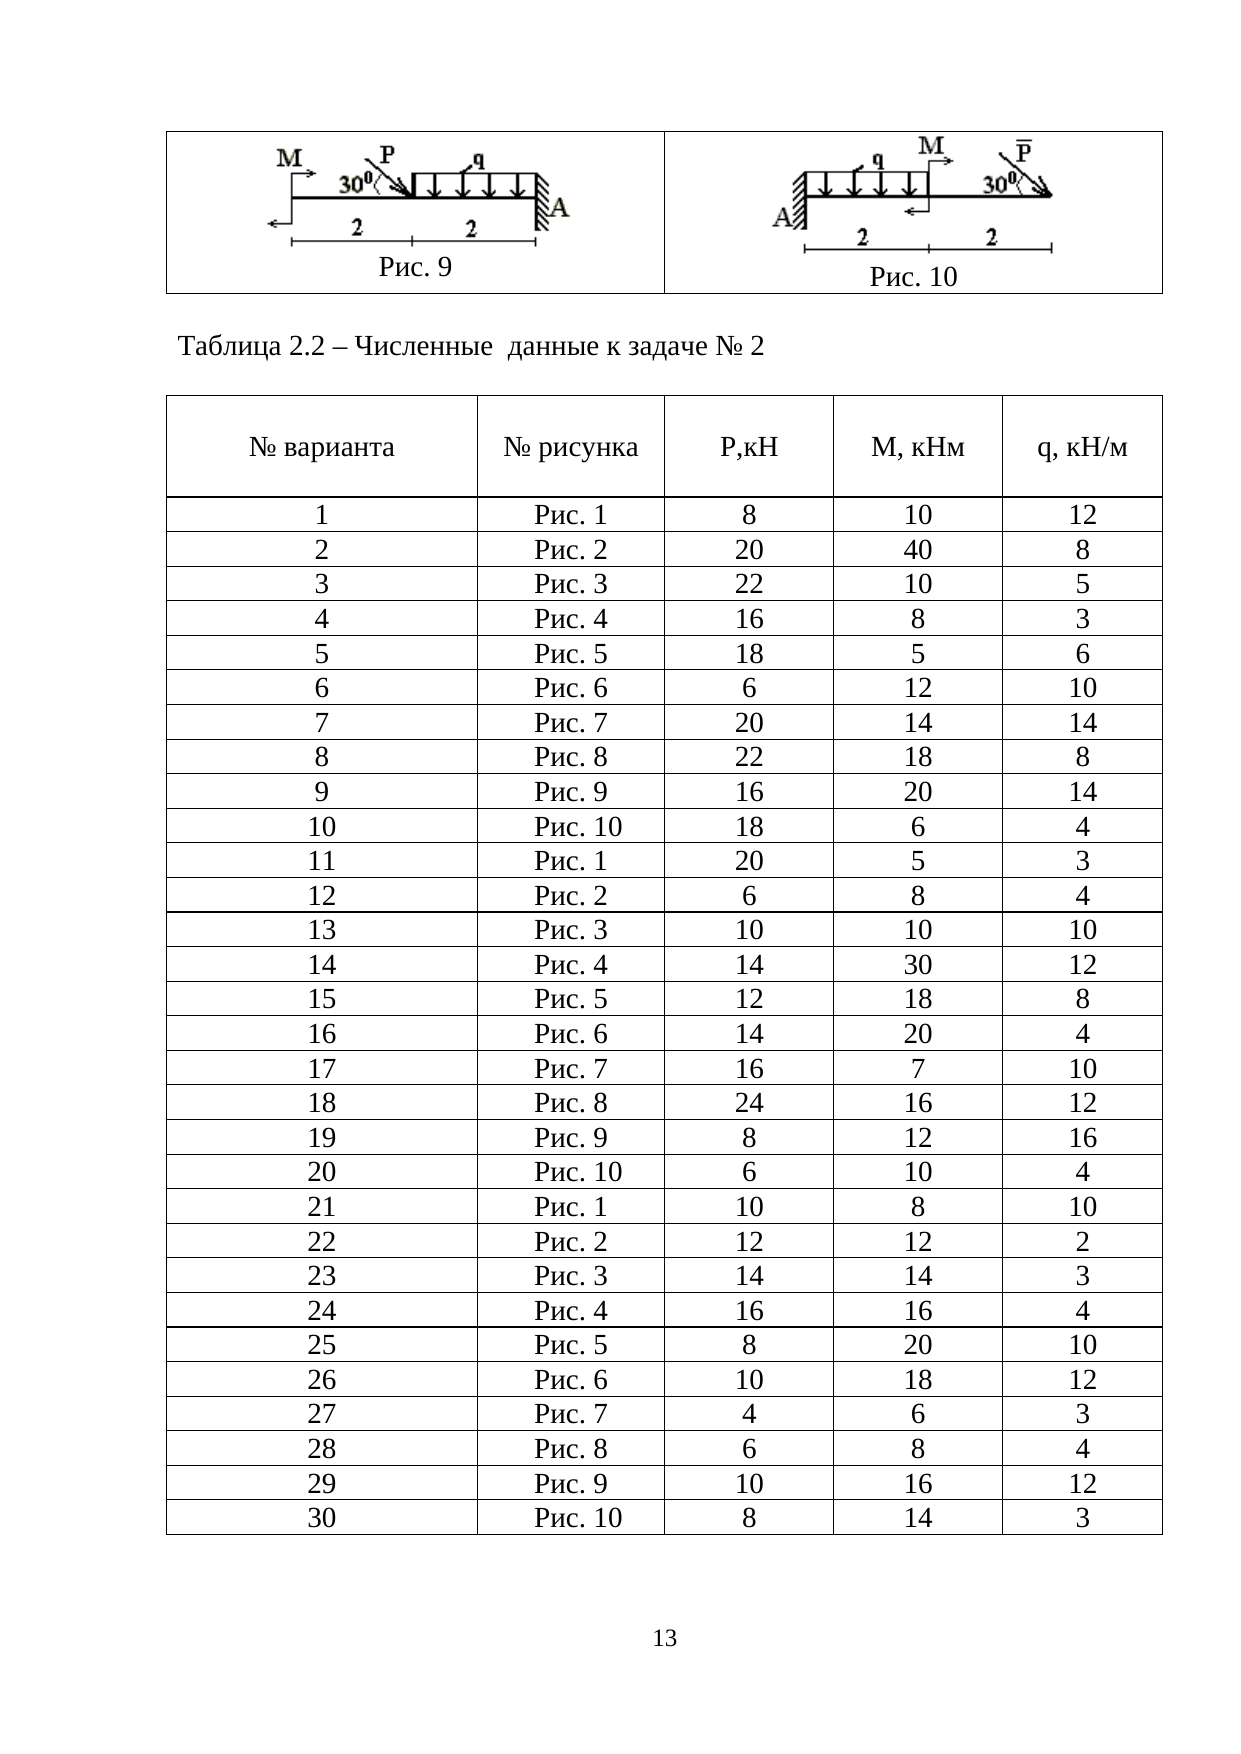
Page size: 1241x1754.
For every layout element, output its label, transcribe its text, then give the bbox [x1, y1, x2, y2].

table_cell Рис. 9 [167, 132, 664, 293]
table_cell Рис. 5 [478, 982, 664, 1015]
table_cell Рис. 4 [478, 601, 664, 635]
table_cell 6 [167, 670, 477, 704]
table_cell 14 [834, 705, 1002, 738]
table_cell 10 [665, 913, 833, 946]
table_cell 6 [834, 809, 1002, 842]
table_cell 3 [1003, 1397, 1162, 1430]
table_cell 18 [834, 740, 1002, 773]
table_cell 16 [834, 1466, 1002, 1499]
table_cell 20 [167, 1155, 477, 1188]
table_header № рисунка [478, 396, 664, 496]
table_cell 27 [167, 1397, 477, 1430]
table_cell 6 [665, 1431, 833, 1465]
table_cell 10 [834, 567, 1002, 600]
table_cell 6 [665, 1155, 833, 1188]
picture [260, 132, 571, 250]
table_cell Рис. 1 [478, 498, 664, 531]
table_cell 6 [1003, 636, 1162, 669]
table_cell 3 [1003, 1500, 1162, 1534]
table_cell 8 [834, 1189, 1002, 1223]
table_cell 16 [167, 1016, 477, 1050]
table_cell 18 [834, 982, 1002, 1015]
table_cell Рис. 9 [478, 1120, 664, 1153]
table_cell 10 [1003, 1328, 1162, 1361]
table_cell 16 [834, 1293, 1002, 1326]
table_cell 10 [665, 1466, 833, 1499]
table_cell Рис. 6 [478, 1362, 664, 1396]
table_cell 12 [1003, 1362, 1162, 1396]
table_cell Рис. 7 [478, 1397, 664, 1430]
table_cell 8 [167, 740, 477, 773]
table_cell 14 [665, 1016, 833, 1050]
table_cell Рис. 9 [478, 774, 664, 808]
table_cell Рис. 4 [478, 947, 664, 981]
table_cell 20 [665, 532, 833, 566]
table_cell 24 [665, 1085, 833, 1119]
table_cell 25 [167, 1328, 477, 1361]
table_cell 10 [1003, 913, 1162, 946]
table_cell Рис. 1 [478, 843, 664, 877]
table_cell 29 [167, 1466, 477, 1499]
table_cell Рис. 10 [665, 132, 1162, 293]
table_cell 8 [1003, 532, 1162, 566]
table_cell 16 [665, 601, 833, 635]
picture [768, 132, 1059, 260]
table_cell 14 [834, 1258, 1002, 1292]
table_cell 12 [1003, 1466, 1162, 1499]
table_cell 40 [834, 532, 1002, 566]
table_cell 12 [1003, 947, 1162, 981]
table_cell 10 [834, 913, 1002, 946]
table_cell 4 [1003, 1155, 1162, 1188]
table_cell 10 [1003, 1189, 1162, 1223]
table_cell 16 [665, 1293, 833, 1326]
table_cell Рис. 8 [478, 1085, 664, 1119]
table_cell 10 [834, 1155, 1002, 1188]
table_cell 2 [1003, 1224, 1162, 1257]
table_cell 7 [167, 705, 477, 738]
table_cell 14 [1003, 705, 1162, 738]
text Таблица 2.2 – Численные данные к задаче № 2 [177, 328, 1152, 361]
table_cell 17 [167, 1051, 477, 1084]
table_cell 4 [665, 1397, 833, 1430]
table_cell 8 [1003, 740, 1162, 773]
table_cell 16 [665, 774, 833, 808]
table_cell 8 [665, 1328, 833, 1361]
table_cell Рис. 6 [478, 670, 664, 704]
table_cell 8 [834, 878, 1002, 911]
table_cell 20 [834, 1328, 1002, 1361]
table_cell 4 [1003, 1016, 1162, 1050]
table_cell 13 [167, 913, 477, 946]
table_cell Рис. 3 [478, 567, 664, 600]
table_cell 4 [167, 601, 477, 635]
table_cell 16 [834, 1085, 1002, 1119]
table_cell Рис. 7 [478, 1051, 664, 1084]
table_cell 20 [834, 1016, 1002, 1050]
table_header Р,кН [665, 396, 833, 496]
table_cell 30 [834, 947, 1002, 981]
table_cell 10 [665, 1362, 833, 1396]
table_cell 7 [834, 1051, 1002, 1084]
table_cell Рис. 3 [478, 913, 664, 946]
table_cell 5 [834, 843, 1002, 877]
table_header М, кНм [834, 396, 1002, 496]
table_cell 5 [167, 636, 477, 669]
table_cell 3 [1003, 843, 1162, 877]
table_cell 18 [167, 1085, 477, 1119]
table_cell 8 [834, 601, 1002, 635]
table_cell 23 [167, 1258, 477, 1292]
table_cell Рис. 10 [478, 1155, 664, 1188]
table_cell 2 [167, 532, 477, 566]
table_cell 16 [665, 1051, 833, 1084]
table_cell 14 [167, 947, 477, 981]
table_cell Рис. 8 [478, 1431, 664, 1465]
table_cell 26 [167, 1362, 477, 1396]
table_cell 16 [1003, 1120, 1162, 1153]
table_cell 22 [167, 1224, 477, 1257]
table_cell 22 [665, 740, 833, 773]
table_header q, кН/м [1003, 396, 1162, 496]
table_cell 18 [665, 636, 833, 669]
table_cell 8 [665, 1500, 833, 1534]
table_header № варианта [167, 396, 477, 496]
table_cell 10 [167, 809, 477, 842]
table_cell Рис. 10 [478, 809, 664, 842]
table_cell 12 [834, 670, 1002, 704]
table_cell 3 [1003, 601, 1162, 635]
table_cell 19 [167, 1120, 477, 1153]
table_cell 18 [834, 1362, 1002, 1396]
table_cell 8 [1003, 982, 1162, 1015]
table_cell 24 [167, 1293, 477, 1326]
table_cell 4 [1003, 878, 1162, 911]
table_cell 6 [665, 878, 833, 911]
table_cell 5 [834, 636, 1002, 669]
table_cell 11 [167, 843, 477, 877]
table_cell 12 [1003, 498, 1162, 531]
table_cell Рис. 9 [478, 1466, 664, 1499]
table_cell 10 [1003, 670, 1162, 704]
table_cell Рис. 5 [478, 1328, 664, 1361]
table_cell 12 [665, 982, 833, 1015]
table_cell 8 [834, 1431, 1002, 1465]
table_cell Рис. 4 [478, 1293, 664, 1326]
table_cell 6 [834, 1397, 1002, 1430]
table_cell 10 [834, 498, 1002, 531]
table_cell 14 [665, 947, 833, 981]
table_cell 12 [1003, 1085, 1162, 1119]
table_cell 22 [665, 567, 833, 600]
table_cell 1 [167, 498, 477, 531]
table_cell 28 [167, 1431, 477, 1465]
table_cell 14 [1003, 774, 1162, 808]
table_cell 21 [167, 1189, 477, 1223]
table_cell 12 [665, 1224, 833, 1257]
table_cell Рис. 2 [478, 1224, 664, 1257]
table_cell 20 [834, 774, 1002, 808]
table_cell Рис. 1 [478, 1189, 664, 1223]
table_cell 4 [1003, 1293, 1162, 1326]
table_cell Рис. 6 [478, 1016, 664, 1050]
table_cell 12 [834, 1120, 1002, 1153]
table_cell 8 [665, 498, 833, 531]
table_cell Рис. 2 [478, 532, 664, 566]
table_cell Рис. 3 [478, 1258, 664, 1292]
table_cell Рис. 10 [478, 1500, 664, 1534]
table_cell 14 [834, 1500, 1002, 1534]
table_cell 12 [167, 878, 477, 911]
table_cell 4 [1003, 809, 1162, 842]
table_cell 10 [1003, 1051, 1162, 1084]
table_cell 20 [665, 705, 833, 738]
table_cell 18 [665, 809, 833, 842]
table_cell 9 [167, 774, 477, 808]
table_cell 14 [665, 1258, 833, 1292]
table_cell 15 [167, 982, 477, 1015]
table_cell 5 [1003, 567, 1162, 600]
table_cell 8 [665, 1120, 833, 1153]
table_cell 12 [834, 1224, 1002, 1257]
table_cell Рис. 8 [478, 740, 664, 773]
table_cell 20 [665, 843, 833, 877]
table_cell 10 [665, 1189, 833, 1223]
table_cell 3 [1003, 1258, 1162, 1292]
table_cell Рис. 7 [478, 705, 664, 738]
table_cell 3 [167, 567, 477, 600]
table_cell 4 [1003, 1431, 1162, 1465]
table_cell 6 [665, 670, 833, 704]
table_cell Рис. 2 [478, 878, 664, 911]
table_cell 30 [167, 1500, 477, 1534]
table_cell Рис. 5 [478, 636, 664, 669]
